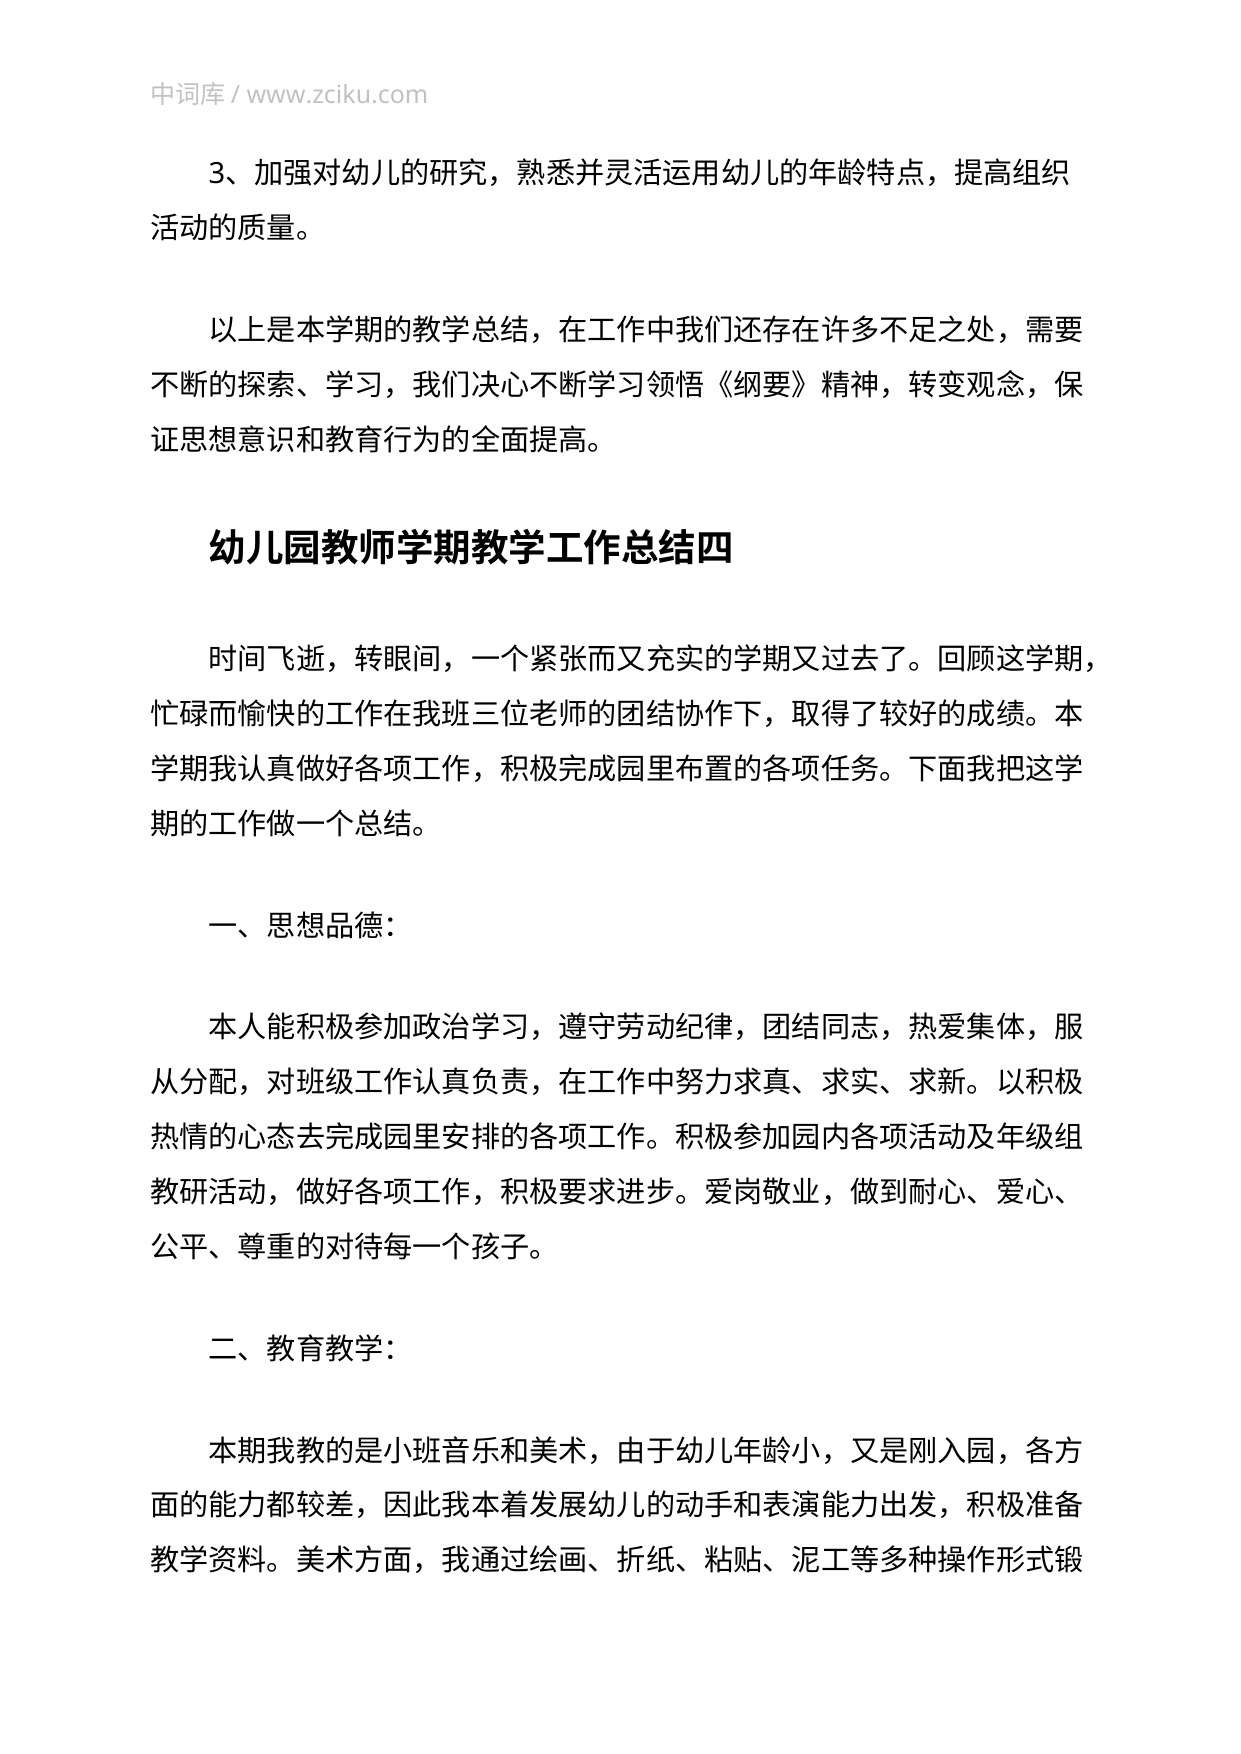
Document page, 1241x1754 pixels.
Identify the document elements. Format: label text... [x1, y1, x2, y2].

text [150, 1427, 1090, 1579]
text 时间飞逝，转眼间，一个紧张而又充实的学期又过去了。回顾这学期，忙碌而愉快的工作在我班三位老师的团结协作下，取得了较好的成绩。本学期我认真做好各项工作，积极完成园里布置的各项任务。下面我把这学期的工作做一个总结。 [150, 636, 1090, 843]
text 幼儿园教师学期教学工作总结四 [150, 518, 1090, 573]
text 3、加强对幼儿的研究，熟悉并灵活运用幼儿的年龄特点，提高组织活动的质量。 [150, 150, 1090, 247]
text 以上是本学期的教学总结，在工作中我们还存在许多不足之处，需要不断的探索、学习，我们决心不断学习领悟《纲要》精神，转变观念，保证思想意识和教育行为的全面提高。 [150, 307, 1090, 459]
text 一、思想品德： [150, 902, 1090, 944]
text 本人能积极参加政治学习，遵守劳动纪律，团结同志，热爱集体，服从分配，对班级工作认真负责，在工作中努力求真、求实、求新。以积极热情的心态去完成园里安排的各项工作。积极参加园内各项活动及年级组教研活动，做好各项工作，积极要求进步。爱岗敬业，做到耐心、爱心、公平、尊重的对待每一个孩子。 [150, 1004, 1090, 1266]
text 二、教育教学： [150, 1325, 1090, 1368]
